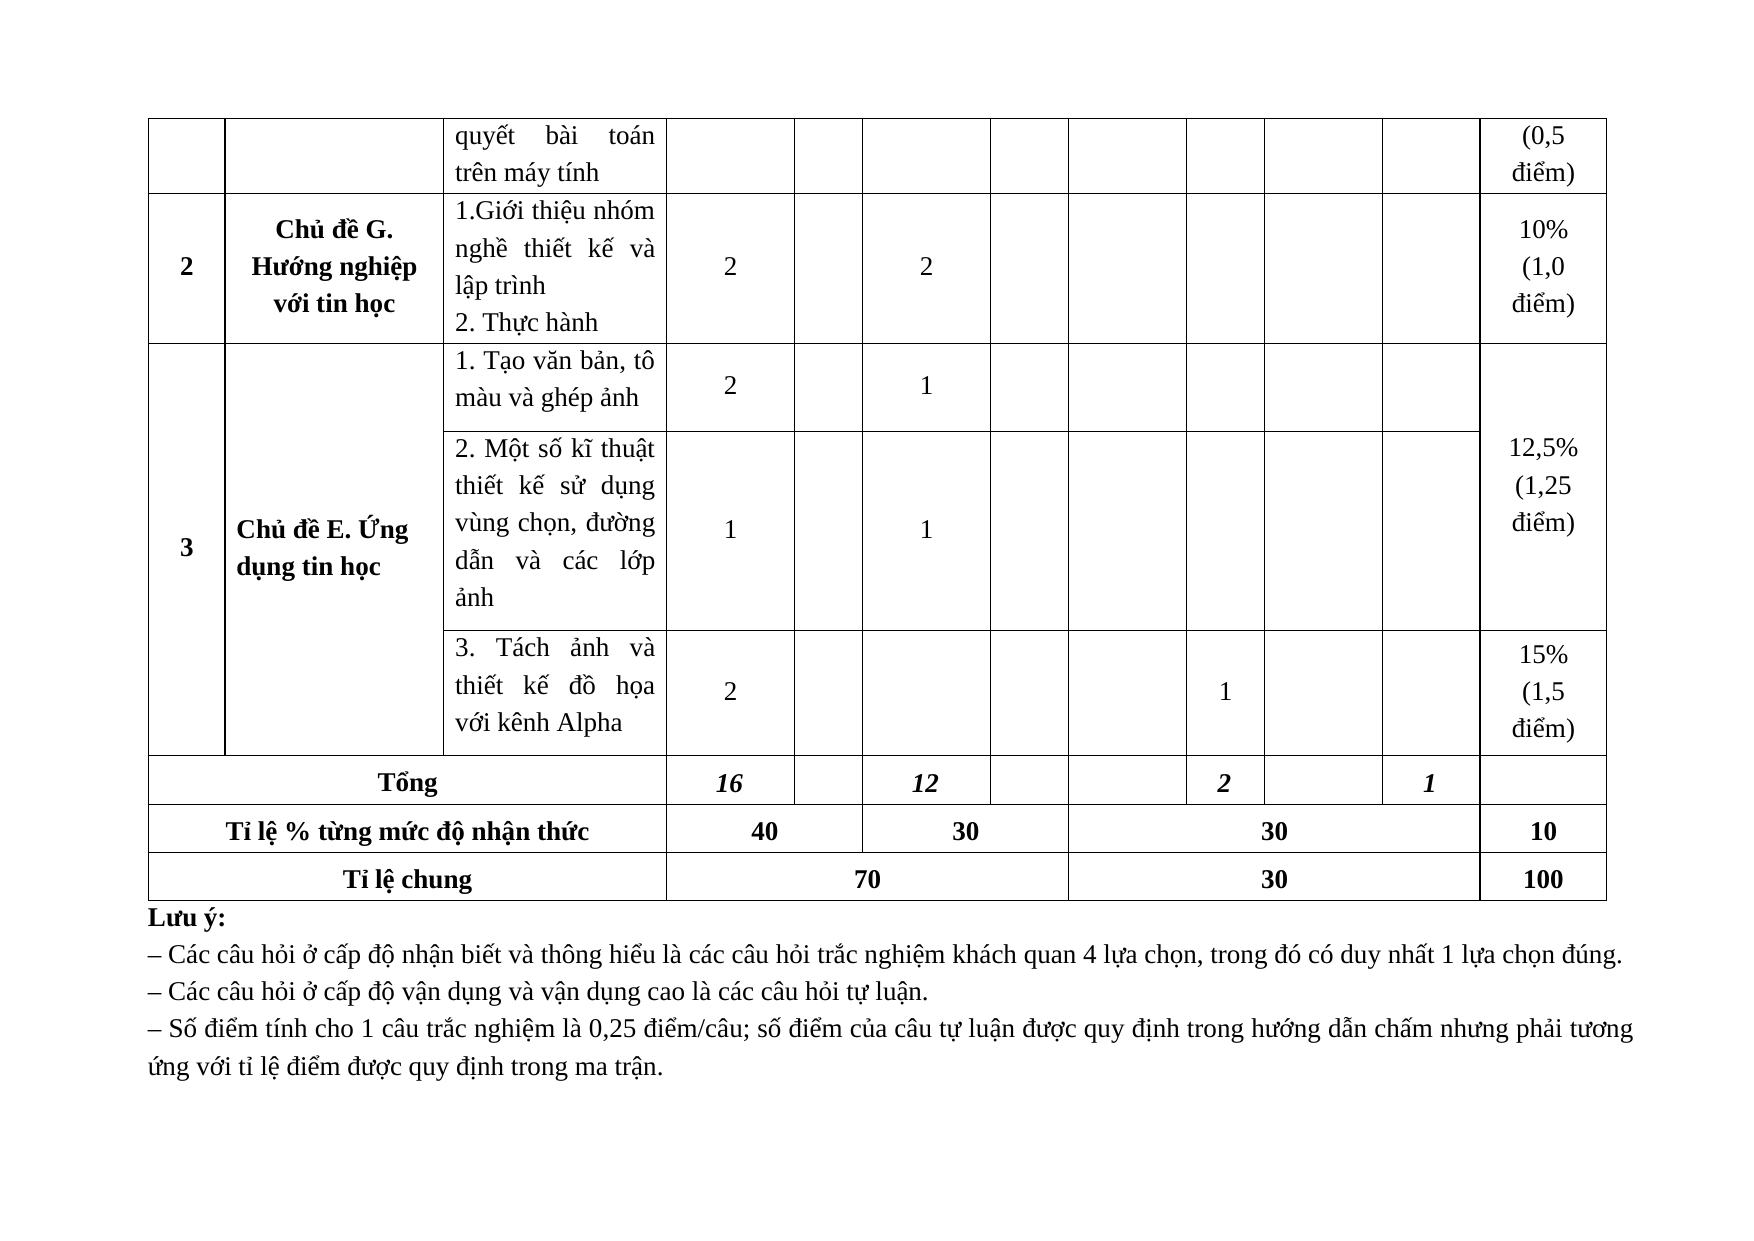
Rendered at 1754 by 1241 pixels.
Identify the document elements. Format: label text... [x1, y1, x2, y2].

table_cell 16 [667, 756, 794, 804]
table_cell 1 [1383, 756, 1479, 804]
table_cell [1069, 631, 1186, 755]
table_cell [1187, 119, 1264, 193]
table_cell [1383, 432, 1479, 630]
table_cell 2 [863, 194, 990, 343]
table_cell [991, 631, 1068, 755]
table_cell [991, 756, 1068, 804]
table_cell 1 [667, 432, 794, 630]
table_cell Chủ đề G. Hướng nghiệp với tin học [226, 194, 443, 343]
table_cell [795, 194, 862, 343]
table_cell [1187, 344, 1264, 431]
table_cell [1265, 194, 1382, 343]
table_cell [1383, 194, 1479, 343]
table_cell [991, 119, 1068, 193]
table_cell [1187, 432, 1264, 630]
table_cell 70 [667, 853, 1068, 899]
table_cell Tổng [149, 756, 666, 804]
table_cell [1069, 119, 1186, 193]
table_cell 2 [667, 194, 794, 343]
table_cell 12 [863, 756, 990, 804]
table_cell 10% (1,0 điểm) [1481, 194, 1606, 343]
table_cell 1 [863, 344, 990, 431]
table_cell 2. Một số kĩ thuật thiết kế sử dụng vùng chọn, đường dẫn và các lớp ảnh [444, 432, 666, 630]
table_cell 30 [1069, 853, 1479, 899]
table_cell 1.Giới thiệu nhóm nghề thiết kế và lập trình 2. Thực hành [444, 194, 666, 343]
table_cell 5% (0,5 điểm) [1481, 119, 1606, 193]
table_cell 1. Tạo văn bản, tô màu và ghép ảnh [444, 344, 666, 431]
table_cell [1265, 119, 1382, 193]
table_cell 2 [149, 194, 224, 343]
table_cell 40 [667, 805, 862, 852]
table_cell [1481, 756, 1606, 804]
text – Các câu hỏi ở cấp độ vận dụng và vận dụng cao là các câu hỏi tự luận. [148, 975, 1636, 1006]
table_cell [444, 119, 666, 193]
table_cell [1069, 344, 1186, 431]
table_cell [863, 631, 990, 755]
table_cell 30 [863, 805, 1068, 852]
table_cell [795, 119, 862, 193]
table_cell 12,5% (1,25 điểm) [1481, 344, 1606, 630]
table_cell [1265, 756, 1382, 804]
table_cell Chủ đề E. Ứng dụng tin học [226, 344, 443, 755]
table_cell [1383, 119, 1479, 193]
table_cell [1069, 432, 1186, 630]
table_cell 2 [1187, 756, 1264, 804]
table_cell [991, 432, 1068, 630]
table_cell 30 [1069, 805, 1479, 852]
table_cell 3 [149, 344, 224, 755]
table_cell 3. Tách ảnh và thiết kế đồ họa với kênh Alpha [444, 631, 666, 755]
table_cell [991, 344, 1068, 431]
table_cell 1 [1187, 631, 1264, 755]
table_cell 1 [863, 432, 990, 630]
table_cell [1383, 344, 1479, 431]
table_cell [795, 756, 862, 804]
table_cell Tỉ lệ chung [149, 853, 666, 899]
table_cell [795, 344, 862, 431]
text Lưu ý: [148, 901, 1636, 932]
table_cell [1265, 344, 1382, 431]
table_cell 2 [667, 344, 794, 431]
table_cell [1187, 194, 1264, 343]
text – Các câu hỏi ở cấp độ nhận biết và thông hiểu là các câu hỏi trắc nghiệm khách quan 4 lựa chọn, trong đó có duy nhất 1 lựa chọn đúng. [148, 938, 1636, 969]
text – Số điểm tính cho 1 câu trắc nghiệm là 0,25 điểm/câu; số điểm của câu tự luận được quy định trong hướng dẫn chấm nhưng phải tương ứng với tỉ lệ điểm được quy định trong ma trận. [148, 1012, 1636, 1081]
table_cell [795, 432, 862, 630]
table_cell [1383, 631, 1479, 755]
table_cell 100 [1481, 853, 1606, 899]
table_cell [991, 194, 1068, 343]
table_cell 2 [863, 119, 990, 193]
table_cell [667, 119, 794, 193]
table_cell Tỉ lệ % từng mức độ nhận thức [149, 805, 666, 852]
table_cell 15% (1,5 điểm) [1481, 631, 1606, 755]
table_cell [1265, 432, 1382, 630]
table_cell [1069, 756, 1186, 804]
table_cell [1069, 194, 1186, 343]
table_cell [795, 631, 862, 755]
table_cell [1265, 631, 1382, 755]
table_cell 2 [667, 631, 794, 755]
table_cell 10 [1481, 805, 1606, 852]
